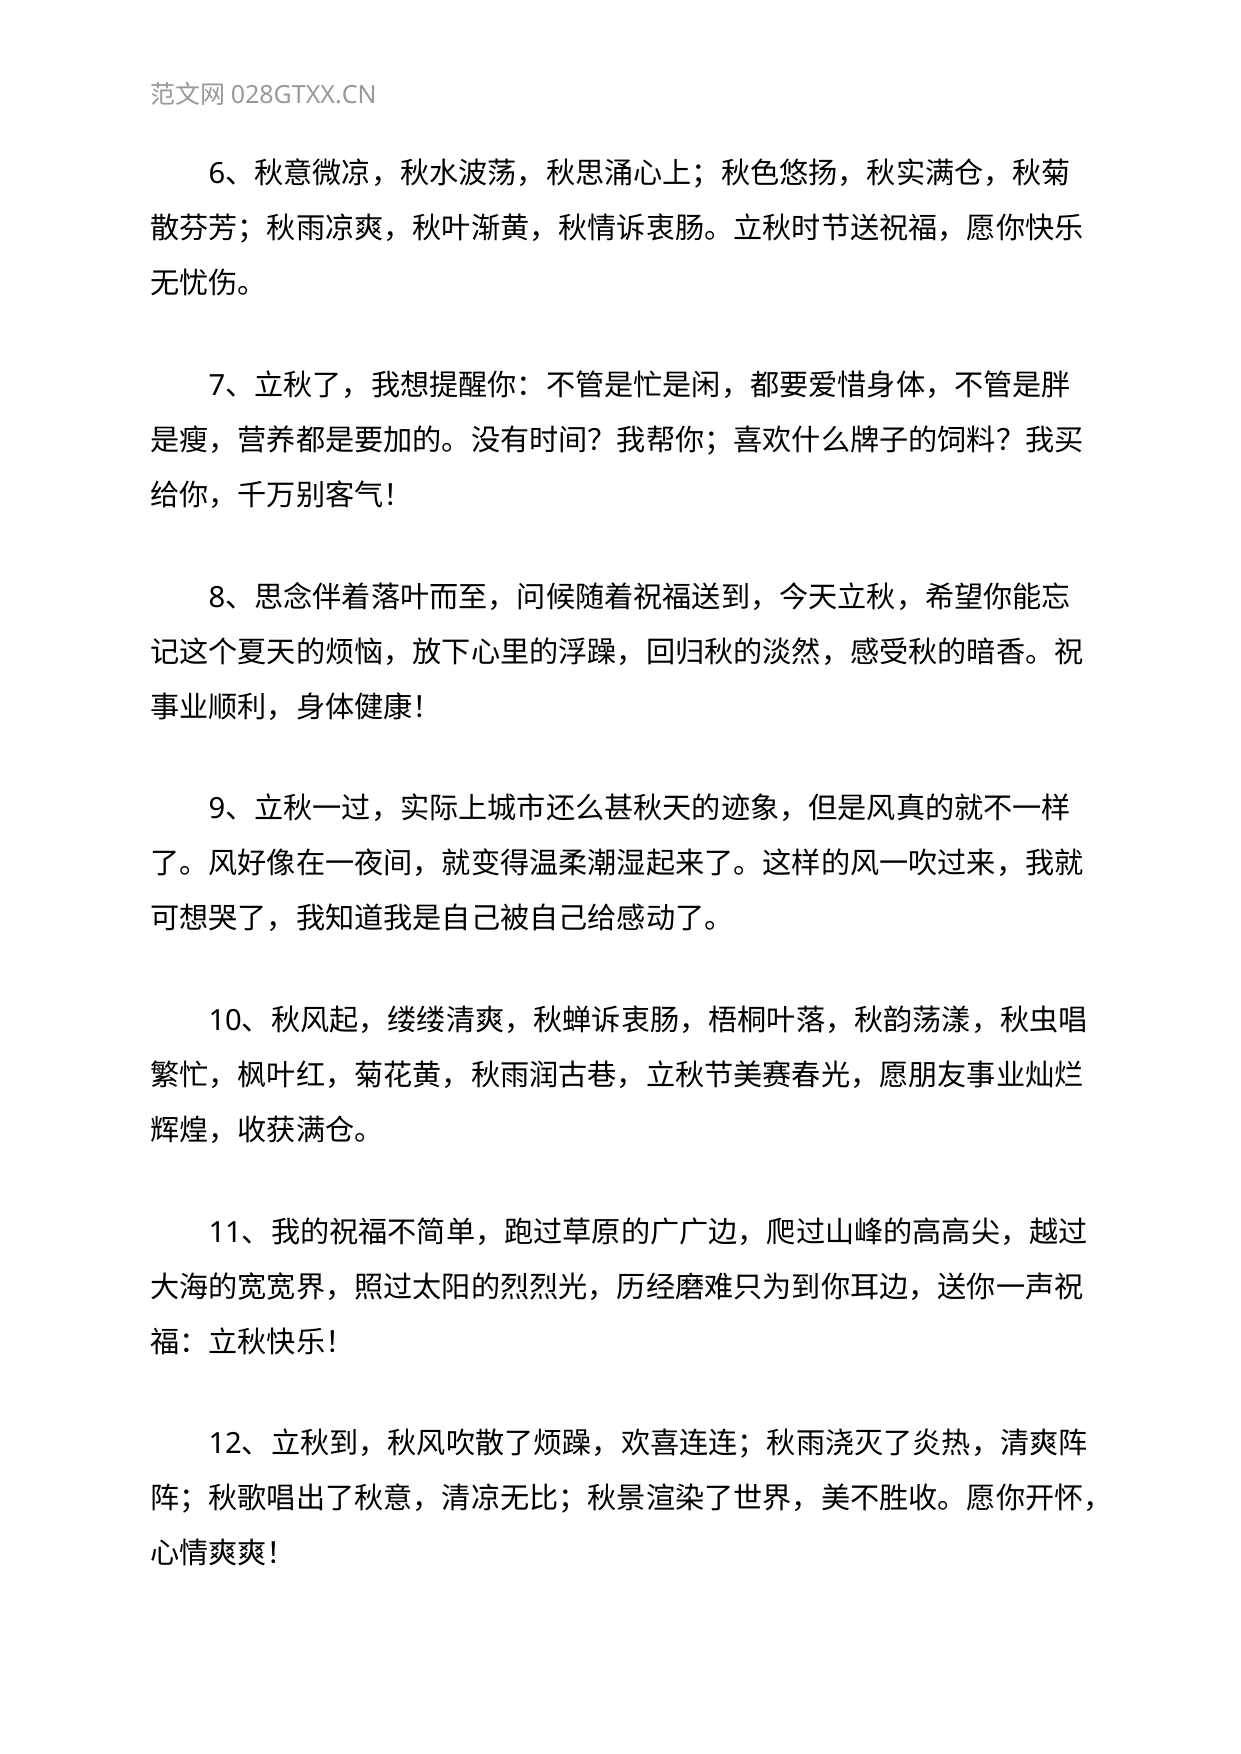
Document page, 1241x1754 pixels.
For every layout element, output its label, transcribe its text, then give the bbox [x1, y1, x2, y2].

text 7、立秋了，我想提醒你：不管是忙是闲，都要爱惜身体，不管是胖是瘦，营养都是要加的。没有时间？我帮你；喜欢什么牌子的饲料？我买给你，千万别客气！ [150, 362, 1090, 514]
text 11、我的祝福不简单，跑过草原的广广边，爬过山峰的高高尖，越过大海的宽宽界，照过太阳的烈烈光，历经磨难只为到你耳边，送你一声祝福：立秋快乐！ [150, 1208, 1090, 1361]
text 8、思念伴着落叶而至，问候随着祝福送到，今天立秋，希望你能忘记这个夏天的烦恼，放下心里的浮躁，回归秋的淡然，感受秋的暗香。祝事业顺利，身体健康！ [150, 573, 1090, 726]
text 12、立秋到，秋风吹散了烦躁，欢喜连连；秋雨浇灭了炎热，清爽阵阵；秋歌唱出了秋意，清凉无比；秋景渲染了世界，美不胜收。愿你开怀，心情爽爽！ [150, 1420, 1090, 1572]
text 10、秋风起，缕缕清爽，秋蝉诉衷肠，梧桐叶落，秋韵荡漾，秋虫唱繁忙，枫叶红，菊花黄，秋雨润古巷，立秋节美赛春光，愿朋友事业灿烂辉煌，收获满仓。 [150, 997, 1090, 1149]
text 9、立秋一过，实际上城市还么甚秋天的迹象，但是风真的就不一样了。风好像在一夜间，就变得温柔潮湿起来了。这样的风一吹过来，我就可想哭了，我知道我是自己被自己给感动了。 [150, 785, 1090, 937]
text 6、秋意微凉，秋水波荡，秋思涌心上；秋色悠扬，秋实满仓，秋菊散芬芳；秋雨凉爽，秋叶渐黄，秋情诉衷肠。立秋时节送祝福，愿你快乐无忧伤。 [150, 150, 1090, 302]
